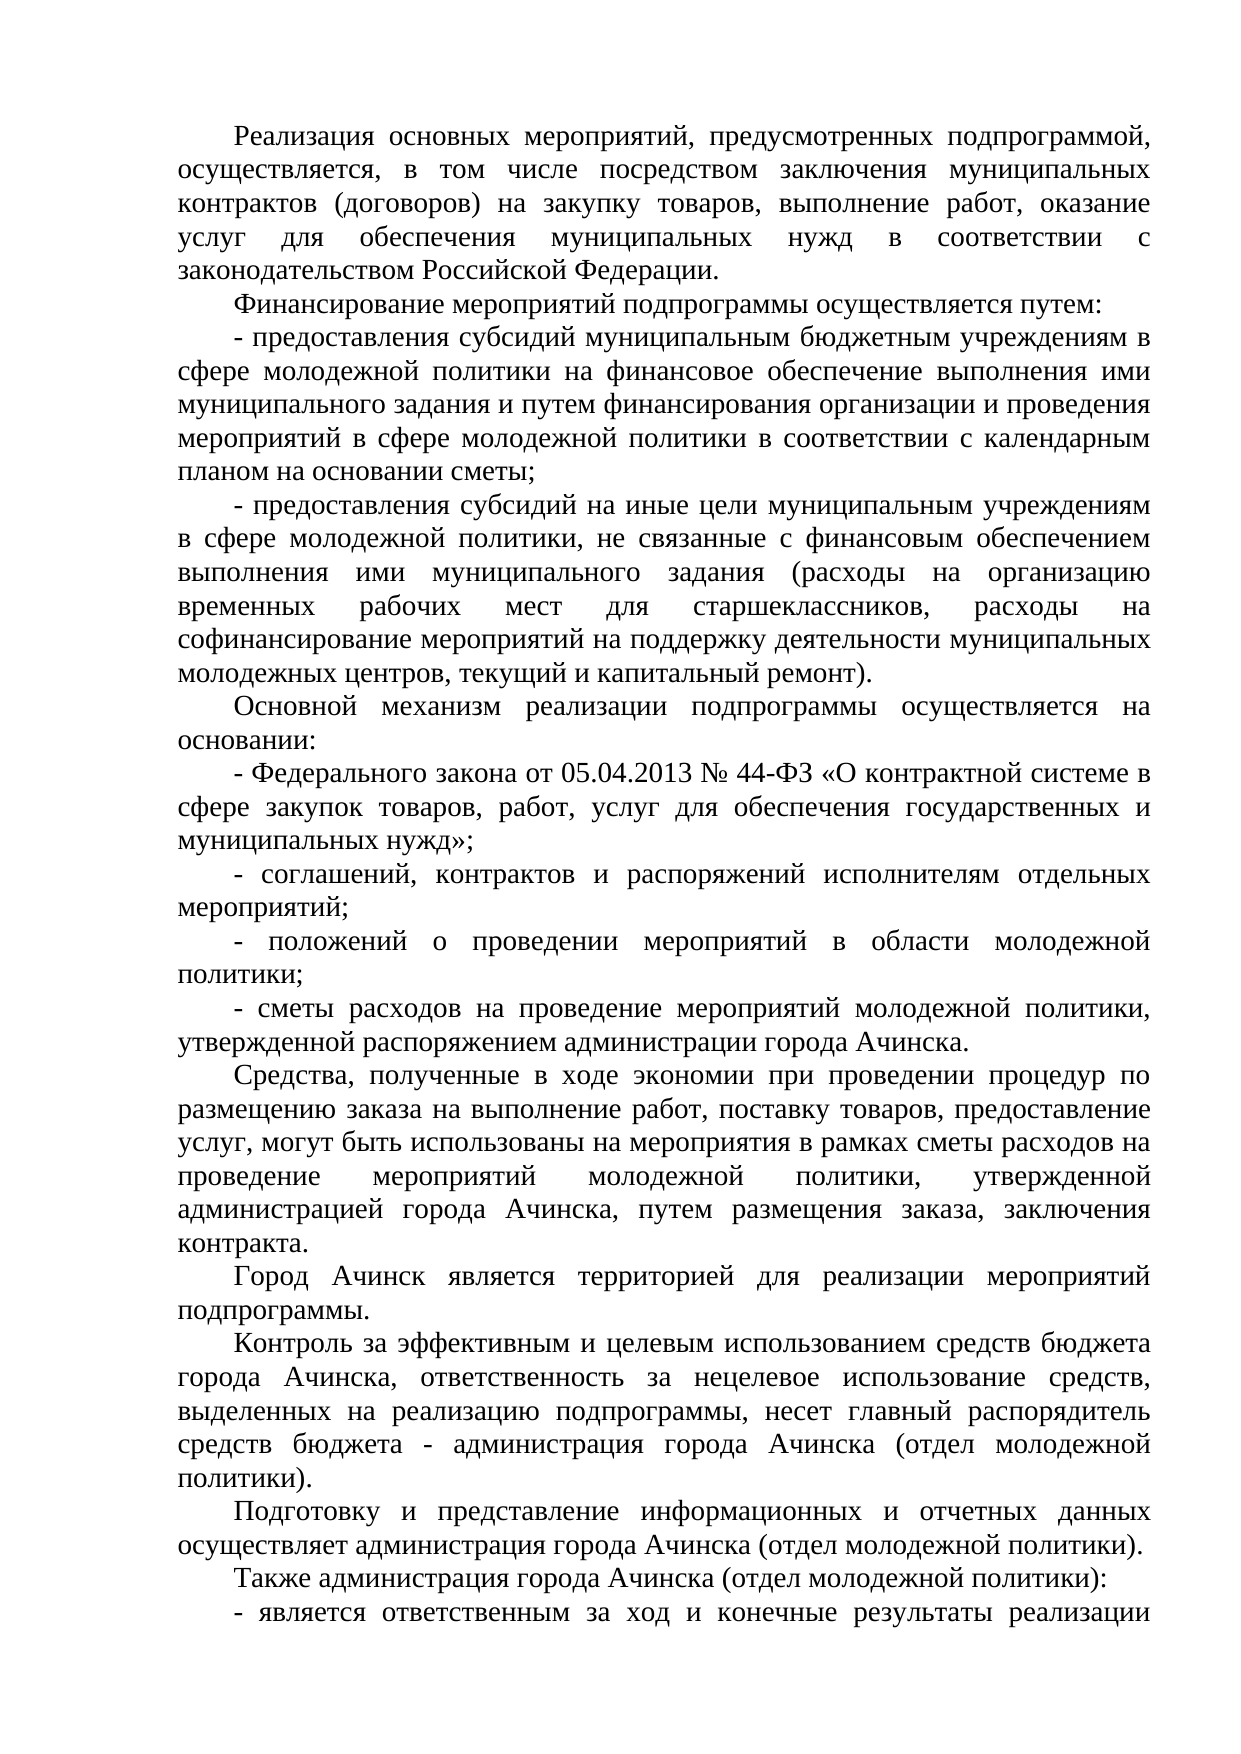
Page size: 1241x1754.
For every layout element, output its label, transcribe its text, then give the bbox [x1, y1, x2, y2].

text Основной механизм реализации подпрограммы осуществляется на основании: [177, 688, 1152, 755]
text Контроль за эффективным и целевым использованием средств бюджета города Ачинска, ответственность за нецелевое использование средств, выделенных на реализацию подпрограммы, несет главный распорядитель средств бюджета - администрация города Ачинска (отдел молодежной политики). [177, 1326, 1152, 1493]
text - сметы расходов на проведение мероприятий молодежной политики, утвержденной распоряжением администрации города Ачинска. [177, 990, 1152, 1057]
text - соглашений, контрактов и распоряжений исполнителям отдельных мероприятий; [177, 856, 1152, 923]
text Город Ачинск является территорией для реализации мероприятий подпрограммы. [177, 1258, 1152, 1326]
text - предоставления субсидий муниципальным бюджетным учреждениям в сфере молодежной политики на финансовое обеспечение выполнения ими муниципального задания и путем финансирования организации и проведения мероприятий в сфере молодежной политики в соответствии с календарным планом на основании сметы; [177, 319, 1152, 487]
text Подготовку и представление информационных и отчетных данных осуществляет администрация города Ачинска (отдел молодежной политики). [177, 1493, 1152, 1560]
text Финансирование мероприятий подпрограммы осуществляется путем: [177, 286, 1152, 319]
text Средства, полученные в ходе экономии при проведении процедур по размещению заказа на выполнение работ, поставку товаров, предоставление услуг, могут быть использованы на мероприятия в рамках сметы расходов на проведение мероприятий молодежной политики, утвержденной администрацией города Ачинска, путем размещения заказа, заключения контракта. [177, 1057, 1152, 1258]
text - Федерального закона от 05.04.2013 № 44-ФЗ «О контрактной системе в сфере закупок товаров, работ, услуг для обеспечения государственных и муниципальных нужд»; [177, 755, 1152, 856]
text - положений о проведении мероприятий в области молодежной политики; [177, 923, 1152, 990]
text Реализация основных мероприятий, предусмотренных подпрограммой, осуществляется, в том числе посредством заключения муниципальных контрактов (договоров) на закупку товаров, выполнение работ, оказание услуг для обеспечения муниципальных нужд в соответствии с законодательством Российской Федерации. [177, 118, 1152, 286]
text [177, 1594, 1152, 1627]
text - предоставления субсидий на иные цели муниципальным учреждениям в сфере молодежной политики, не связанные с финансовым обеспечением выполнения ими муниципального задания (расходы на организацию временных рабочих мест для старшеклассников, расходы на софинансирование мероприятий на поддержку деятельности муниципальных молодежных центров, текущий и капитальный ремонт). [177, 487, 1152, 688]
text Также администрация города Ачинска (отдел молодежной политики): [177, 1560, 1152, 1594]
